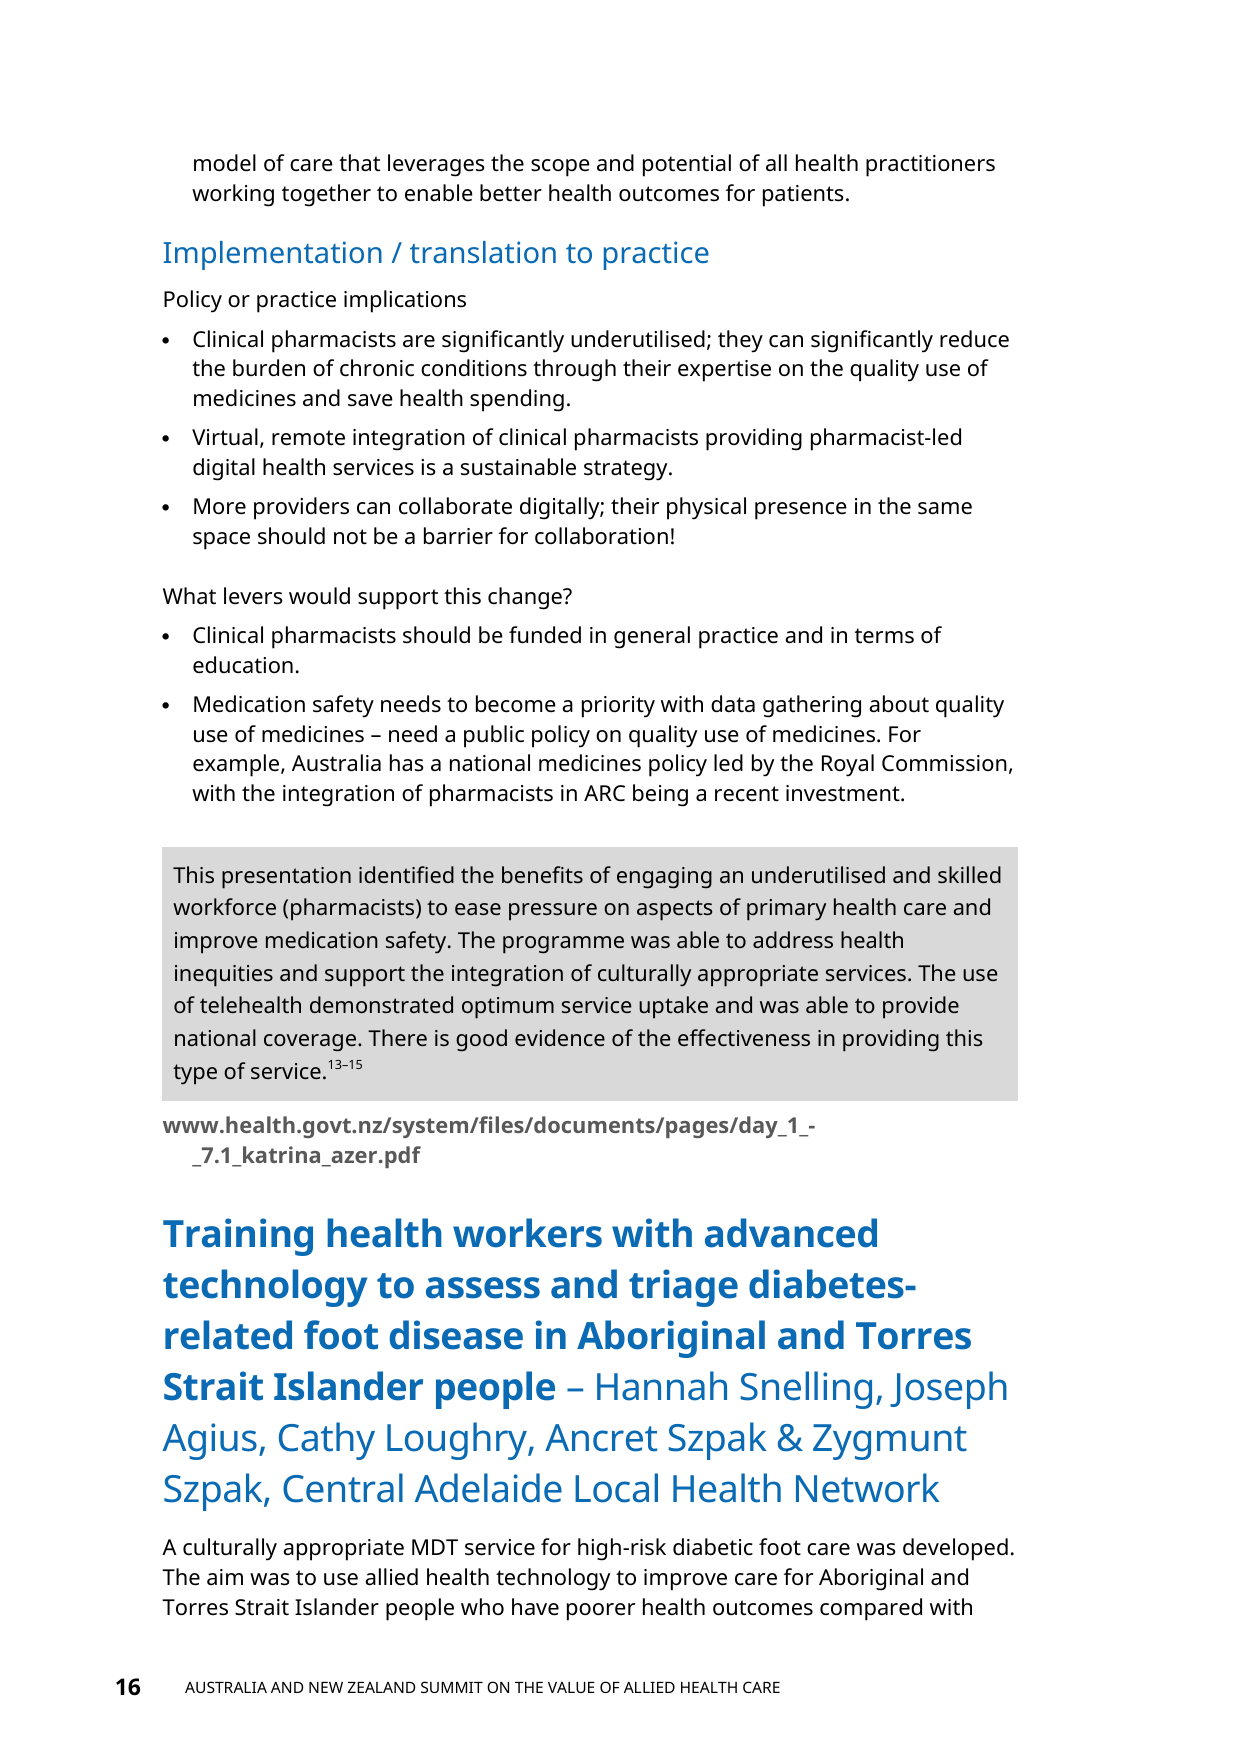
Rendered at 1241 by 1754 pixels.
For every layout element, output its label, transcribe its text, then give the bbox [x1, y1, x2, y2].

list www.health.govt.nz/system/files/documents/pages/day_1_-_7.1_katrina_azer.pdf [162, 1110, 1019, 1170]
text Clinical pharmacists should be funded in general practice and in terms of education. [162, 620, 1019, 679]
text Medication safety needs to become a priority with data gathering about quality use of medicines – need a public policy on quality use of medicines. For example, Australia has a national medicines policy led by the Royal Commission, with the integration of pharmacists in ARC being a recent investment. [162, 689, 1019, 808]
text What levers would support this change? [162, 581, 1019, 611]
text Clinical pharmacists are significantly underutilised; they can significantly reduce the burden of chronic conditions through their expertise on the quality use of medicines and save health spending. [162, 324, 1019, 413]
table_header This presentation identified the benefits of engaging an underutilised and skilled workforce (pharmacists) to ease pressure on aspects of primary health care and improve medication safety. The programme was able to address health inequities and support the integration of culturally appropriate services. The use of telehealth demonstrated optimum service uptake and was able to provide national coverage. There is good evidence of the effectiveness in providing this type of service.13–15 [162, 847, 1018, 1101]
text Policy or practice implications [162, 284, 1019, 314]
subtitle Implementation / translation to practice [162, 232, 1019, 272]
subtitle Training health workers with advanced technology to assess and triage diabetes-related foot disease in Aboriginal and Torres Strait Islander people – Hannah Snelling, Joseph Agius, Cathy Loughry, Ancret Szpak & Zygmunt Szpak, Central Adelaide Local Health Network [162, 1207, 1019, 1513]
text Virtual, remote integration of clinical pharmacists providing pharmacist-led digital health services is a sustainable strategy. [162, 422, 1019, 482]
text More providers can collaborate digitally; their physical presence in the same space should not be a barrier for collaboration! [162, 491, 1019, 551]
